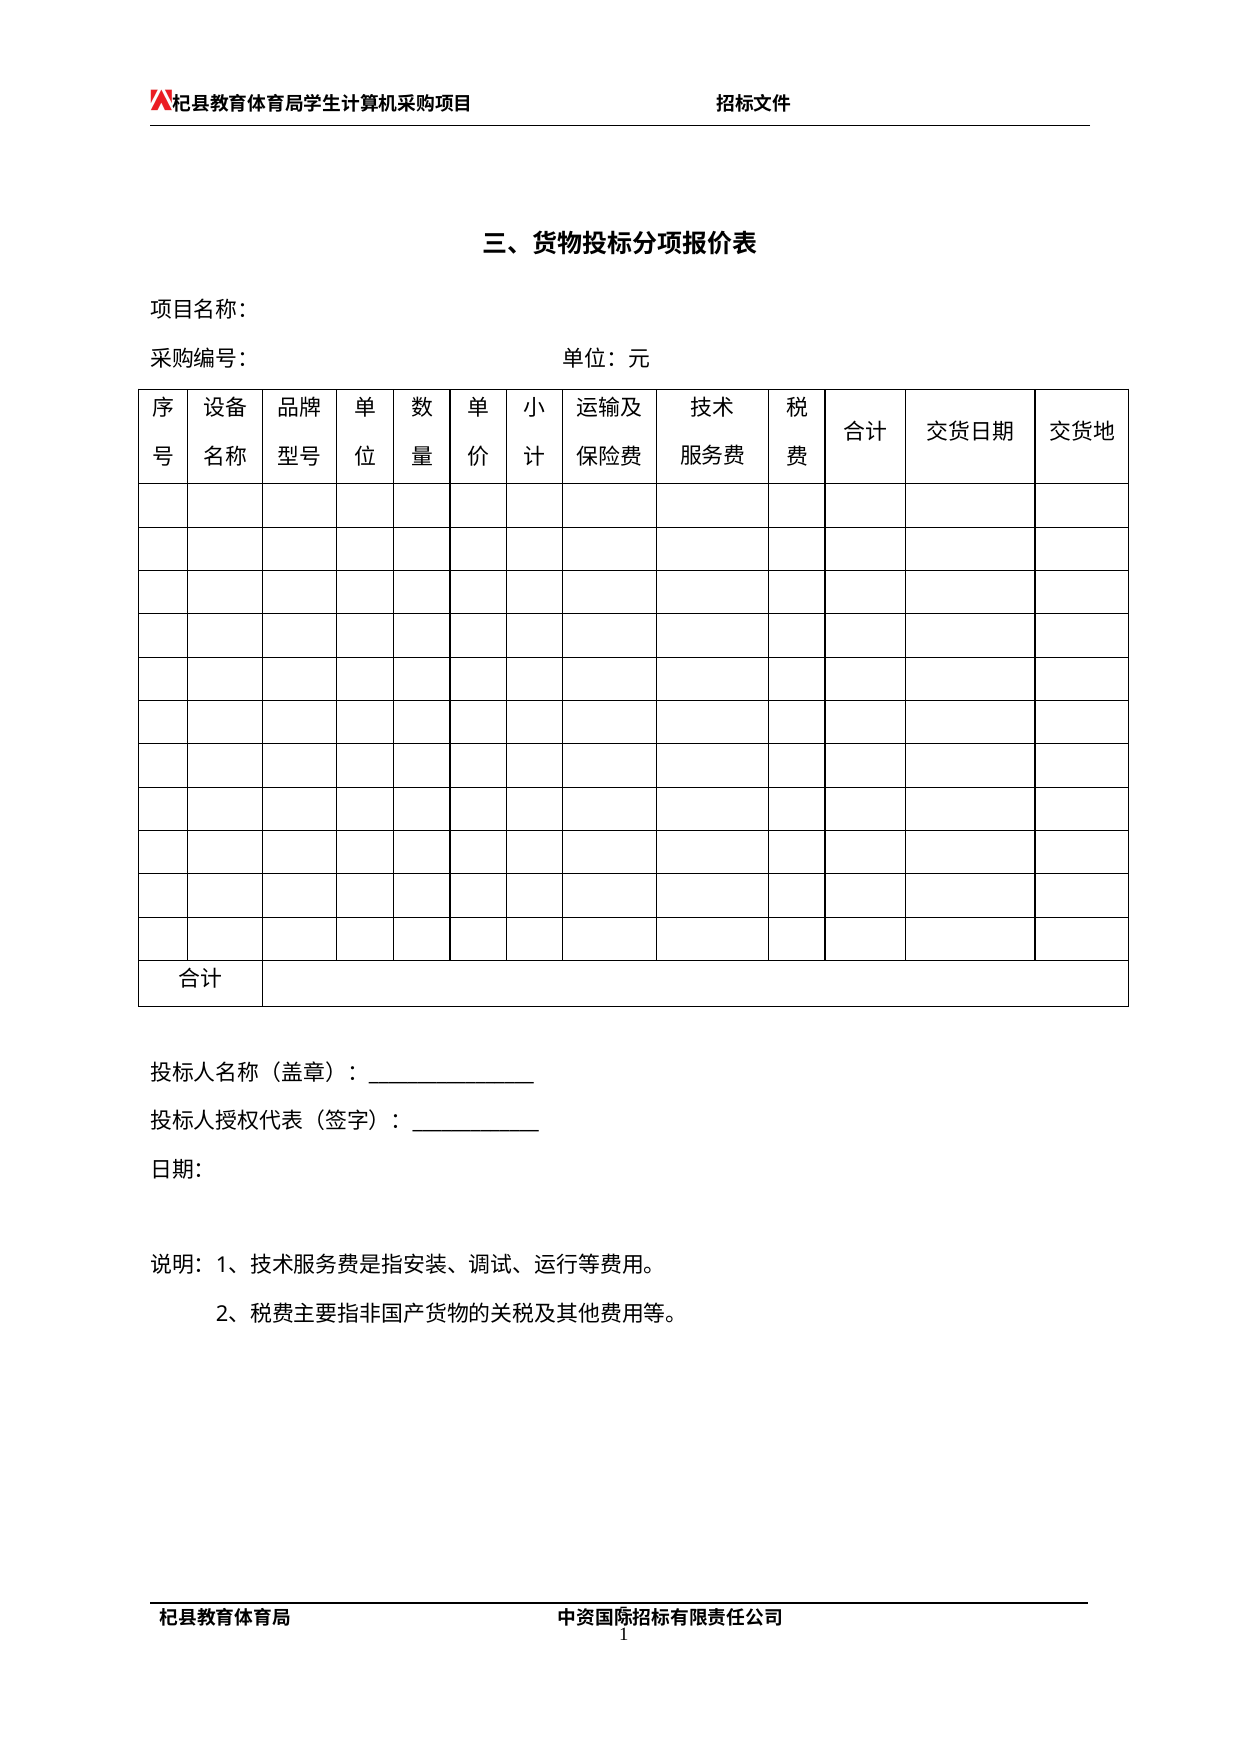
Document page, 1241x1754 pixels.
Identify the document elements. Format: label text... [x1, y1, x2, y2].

table_cell [769, 528, 824, 570]
table_cell [139, 484, 187, 527]
table_cell [507, 701, 562, 743]
text 三、货物投标分项报价表 [150, 209, 1090, 274]
table_cell [563, 528, 656, 570]
table_cell [394, 571, 449, 613]
table_cell [826, 701, 905, 743]
table_cell [188, 918, 262, 960]
table_cell [337, 744, 393, 787]
table_cell [507, 484, 562, 527]
table_cell [1036, 701, 1128, 743]
text 说明：1、技术服务费是指安装、调试、运行等费用。 [150, 1249, 1090, 1281]
table_cell [1036, 744, 1128, 787]
table_cell [1036, 831, 1128, 873]
table_cell [188, 701, 262, 743]
table_cell [563, 571, 656, 613]
table_cell [394, 831, 449, 873]
table_cell [394, 874, 449, 917]
table_cell [507, 658, 562, 700]
table_cell [263, 658, 336, 700]
table_cell [451, 528, 506, 570]
table_cell [263, 744, 336, 787]
table_header 税费 [769, 390, 824, 483]
table_cell [394, 701, 449, 743]
text 采购编号： 单位：元 [150, 340, 1090, 373]
table_cell [337, 831, 393, 873]
table_cell [263, 918, 336, 960]
text 日期： [150, 1153, 1090, 1185]
table_cell [826, 874, 905, 917]
table_cell [451, 831, 506, 873]
table_cell [507, 918, 562, 960]
table_header 小计 [507, 390, 562, 483]
table_cell [906, 701, 1034, 743]
table_cell [139, 701, 187, 743]
table_cell [139, 528, 187, 570]
table_cell [188, 528, 262, 570]
table_cell [139, 614, 187, 657]
table_cell [188, 614, 262, 657]
table_cell [657, 571, 768, 613]
table_cell [769, 571, 824, 613]
table_cell [906, 484, 1034, 527]
table_cell [451, 614, 506, 657]
table_cell [263, 614, 336, 657]
table_cell [769, 788, 824, 830]
table_cell [337, 484, 393, 527]
table_cell [188, 571, 262, 613]
table_cell [394, 788, 449, 830]
table_cell [188, 788, 262, 830]
table_cell [657, 701, 768, 743]
table_cell [1036, 874, 1128, 917]
table_cell [563, 918, 656, 960]
table_cell [657, 918, 768, 960]
table_cell [1036, 484, 1128, 527]
table_cell [769, 658, 824, 700]
table_cell [563, 744, 656, 787]
table_header 设备名称 [188, 390, 262, 483]
table_header 交货日期 [906, 390, 1034, 483]
table_header 运输及保险费 [563, 390, 656, 483]
table_cell [826, 744, 905, 787]
table_cell [826, 614, 905, 657]
table_cell [139, 744, 187, 787]
table_cell [1036, 918, 1128, 960]
table_cell [337, 874, 393, 917]
table_cell 合计 [139, 961, 262, 1008]
table_cell [188, 831, 262, 873]
table_cell [657, 874, 768, 917]
table_cell [394, 528, 449, 570]
table_cell [263, 961, 1128, 1008]
table_cell [906, 614, 1034, 657]
table_cell [507, 788, 562, 830]
table_cell [826, 484, 905, 527]
text 项目名称： [150, 292, 1090, 324]
table_cell [657, 831, 768, 873]
table_cell [263, 874, 336, 917]
table_cell [906, 571, 1034, 613]
table_header 数量 [394, 390, 449, 483]
table_header 交货地 [1036, 390, 1128, 483]
table_header 单价 [451, 390, 506, 483]
table_cell [507, 831, 562, 873]
table_cell [657, 788, 768, 830]
table_cell [657, 484, 768, 527]
table_cell [139, 571, 187, 613]
table_cell [1036, 571, 1128, 613]
text 2、税费主要指非国产货物的关税及其他费用等。 [150, 1297, 1090, 1329]
table_cell [563, 874, 656, 917]
table_cell [826, 788, 905, 830]
table_header 序号 [139, 390, 187, 483]
table_cell [563, 484, 656, 527]
table_cell [139, 788, 187, 830]
table_cell [451, 744, 506, 787]
table_cell [563, 788, 656, 830]
table_cell [337, 658, 393, 700]
table_cell [188, 658, 262, 700]
table_cell [826, 528, 905, 570]
table_cell [563, 701, 656, 743]
table_cell [507, 571, 562, 613]
table_cell [337, 918, 393, 960]
table_cell [188, 484, 262, 527]
table_cell [451, 788, 506, 830]
table_cell [337, 701, 393, 743]
table_cell [826, 571, 905, 613]
table_cell [394, 658, 449, 700]
table_cell [451, 918, 506, 960]
table_cell [263, 571, 336, 613]
table_cell [563, 831, 656, 873]
table_cell [657, 614, 768, 657]
table_cell [139, 874, 187, 917]
table_cell [563, 614, 656, 657]
table_cell [263, 788, 336, 830]
text 投标人授权代表（签字）：_____________ [150, 1104, 1090, 1137]
table_cell [188, 874, 262, 917]
table_cell [769, 874, 824, 917]
table_cell [906, 874, 1034, 917]
table_cell [451, 658, 506, 700]
table_cell [563, 658, 656, 700]
picture [150, 89, 173, 111]
table_cell [451, 484, 506, 527]
table_cell [769, 744, 824, 787]
table_cell [769, 831, 824, 873]
table_cell [906, 658, 1034, 700]
table_cell [826, 918, 905, 960]
table_cell [263, 484, 336, 527]
table_cell [337, 571, 393, 613]
table_cell [826, 658, 905, 700]
table_cell [1036, 788, 1128, 830]
table_cell [769, 614, 824, 657]
table_cell [906, 744, 1034, 787]
table_header 品牌型号 [263, 390, 336, 483]
table_header 单位 [337, 390, 393, 483]
table_cell [657, 744, 768, 787]
table_cell [769, 701, 824, 743]
table_cell [451, 571, 506, 613]
table_cell [769, 918, 824, 960]
table_cell [906, 831, 1034, 873]
table_cell [507, 614, 562, 657]
table_cell [507, 528, 562, 570]
table_cell [451, 874, 506, 917]
table_cell [1036, 614, 1128, 657]
table_cell [394, 918, 449, 960]
table_cell [394, 484, 449, 527]
table_cell [451, 701, 506, 743]
table_cell [337, 614, 393, 657]
table_header 合计 [826, 390, 905, 483]
table_cell [337, 528, 393, 570]
table_cell [188, 744, 262, 787]
table_cell [263, 831, 336, 873]
table_cell [769, 484, 824, 527]
table_cell [657, 528, 768, 570]
table_header 技术 服务费 [657, 390, 768, 483]
table_cell [906, 788, 1034, 830]
table_cell [263, 701, 336, 743]
table_cell [394, 614, 449, 657]
table_cell [337, 788, 393, 830]
table_cell [1036, 658, 1128, 700]
table_cell [906, 528, 1034, 570]
table_cell [139, 658, 187, 700]
table_cell [139, 831, 187, 873]
table_cell [906, 918, 1034, 960]
table_cell [657, 658, 768, 700]
table_cell [1036, 528, 1128, 570]
table_cell [826, 831, 905, 873]
table_cell [507, 744, 562, 787]
table_cell [139, 918, 187, 960]
table_cell [507, 874, 562, 917]
text 投标人名称（盖章）：_________________ [150, 1056, 1090, 1089]
table_cell [394, 744, 449, 787]
table_cell [263, 528, 336, 570]
